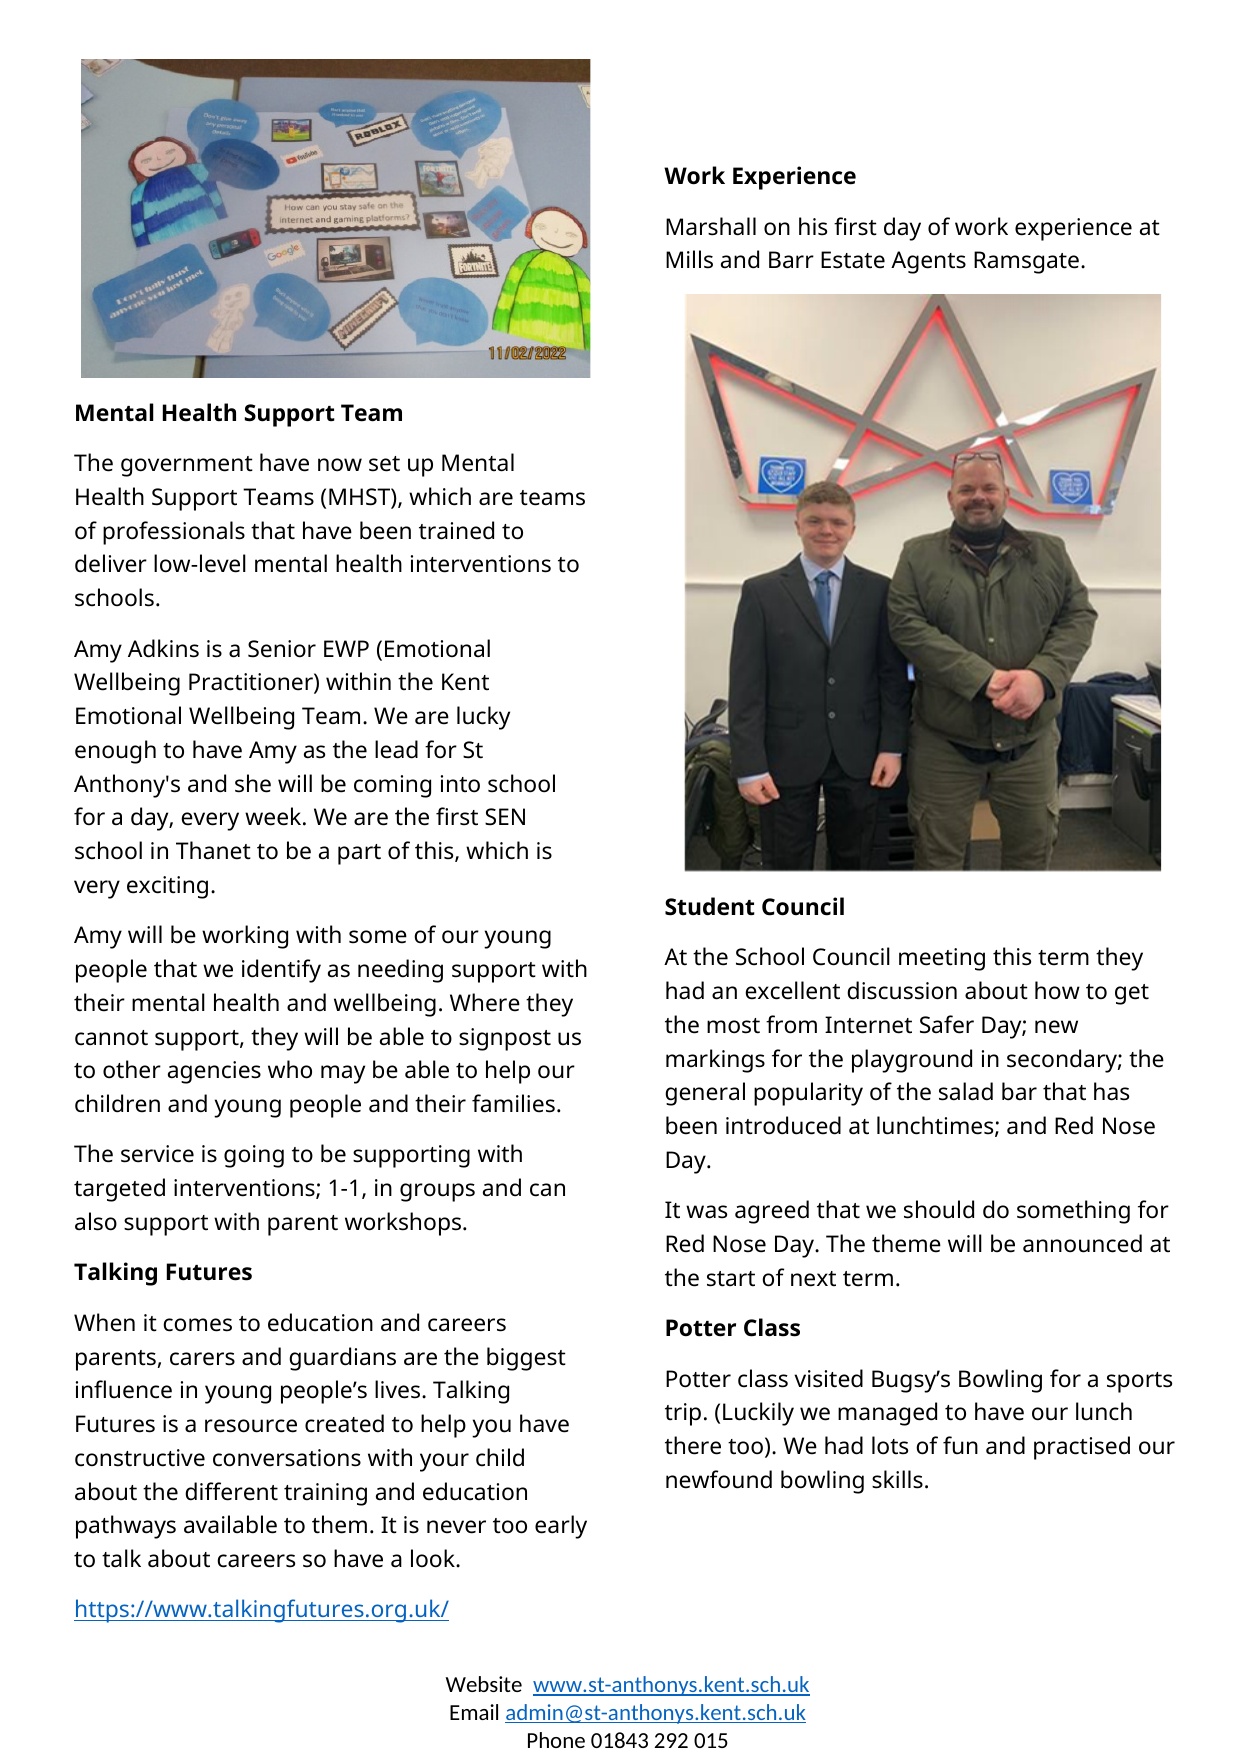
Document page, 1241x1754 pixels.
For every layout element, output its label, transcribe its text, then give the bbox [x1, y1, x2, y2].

text When it comes to education and careers parents, carers and guardians are the biggest influence in young people’s lives. Talking Futures is a resource created to help you have constructive conversations with your child about the different training and education pathways available to them. It is never too early to talk about careers so have a look. [74, 1307, 591, 1574]
text Potter Class [664, 1312, 1181, 1343]
text Talking Futures [74, 1256, 591, 1288]
text Potter class visited Bugsy’s Bowling for a sports trip. (Luckily we managed to have our lunch there too). We had lots of fun and practised our newfound bowling skills. [664, 1363, 1181, 1495]
text It was agreed that we should do something for Red Nose Day. The theme will be announced at the start of next term. [664, 1194, 1181, 1293]
text Amy Adkins is a Senior EWP (Emotional Wellbeing Practitioner) within the Kent Emotional Wellbeing Team. We are lucky enough to have Amy as the lead for St Anthony's and she will be coming into school for a day, every week. We are the first SEN school in Thanet to be a part of this, which is very exciting. [74, 633, 591, 900]
text The government have now set up Mental Health Support Teams (MHST), which are teams of professionals that have been trained to deliver low-level mental health interventions to schools. [74, 447, 591, 613]
picture [81, 59, 591, 378]
text Amy will be working with some of our young people that we identify as needing support with their mental health and wellbeing. Where they cannot support, they will be able to signpost us to other agencies who may be able to help our children and young people and their families. [74, 919, 591, 1119]
text Mental Health Support Team [74, 397, 591, 428]
text The service is going to be supporting with targeted interventions; 1-1, in groups and can also support with parent workshops. [74, 1138, 591, 1237]
text Student Council [664, 891, 1181, 922]
text Marshall on his first day of work experience at Mills and Barr Estate Agents Ramsgate. [664, 210, 1181, 275]
text At the School Council meeting this term they had an excellent discussion about how to get the most from Internet Safer Day; new markings for the playground in secondary; the general popularity of the salad bar that has been introduced at lunchtimes; and Red Nose Day. [664, 941, 1181, 1175]
text https://www.talkingfutures.org.uk/ [74, 1593, 591, 1625]
text Work Experience [664, 160, 1181, 191]
picture [684, 294, 1162, 872]
